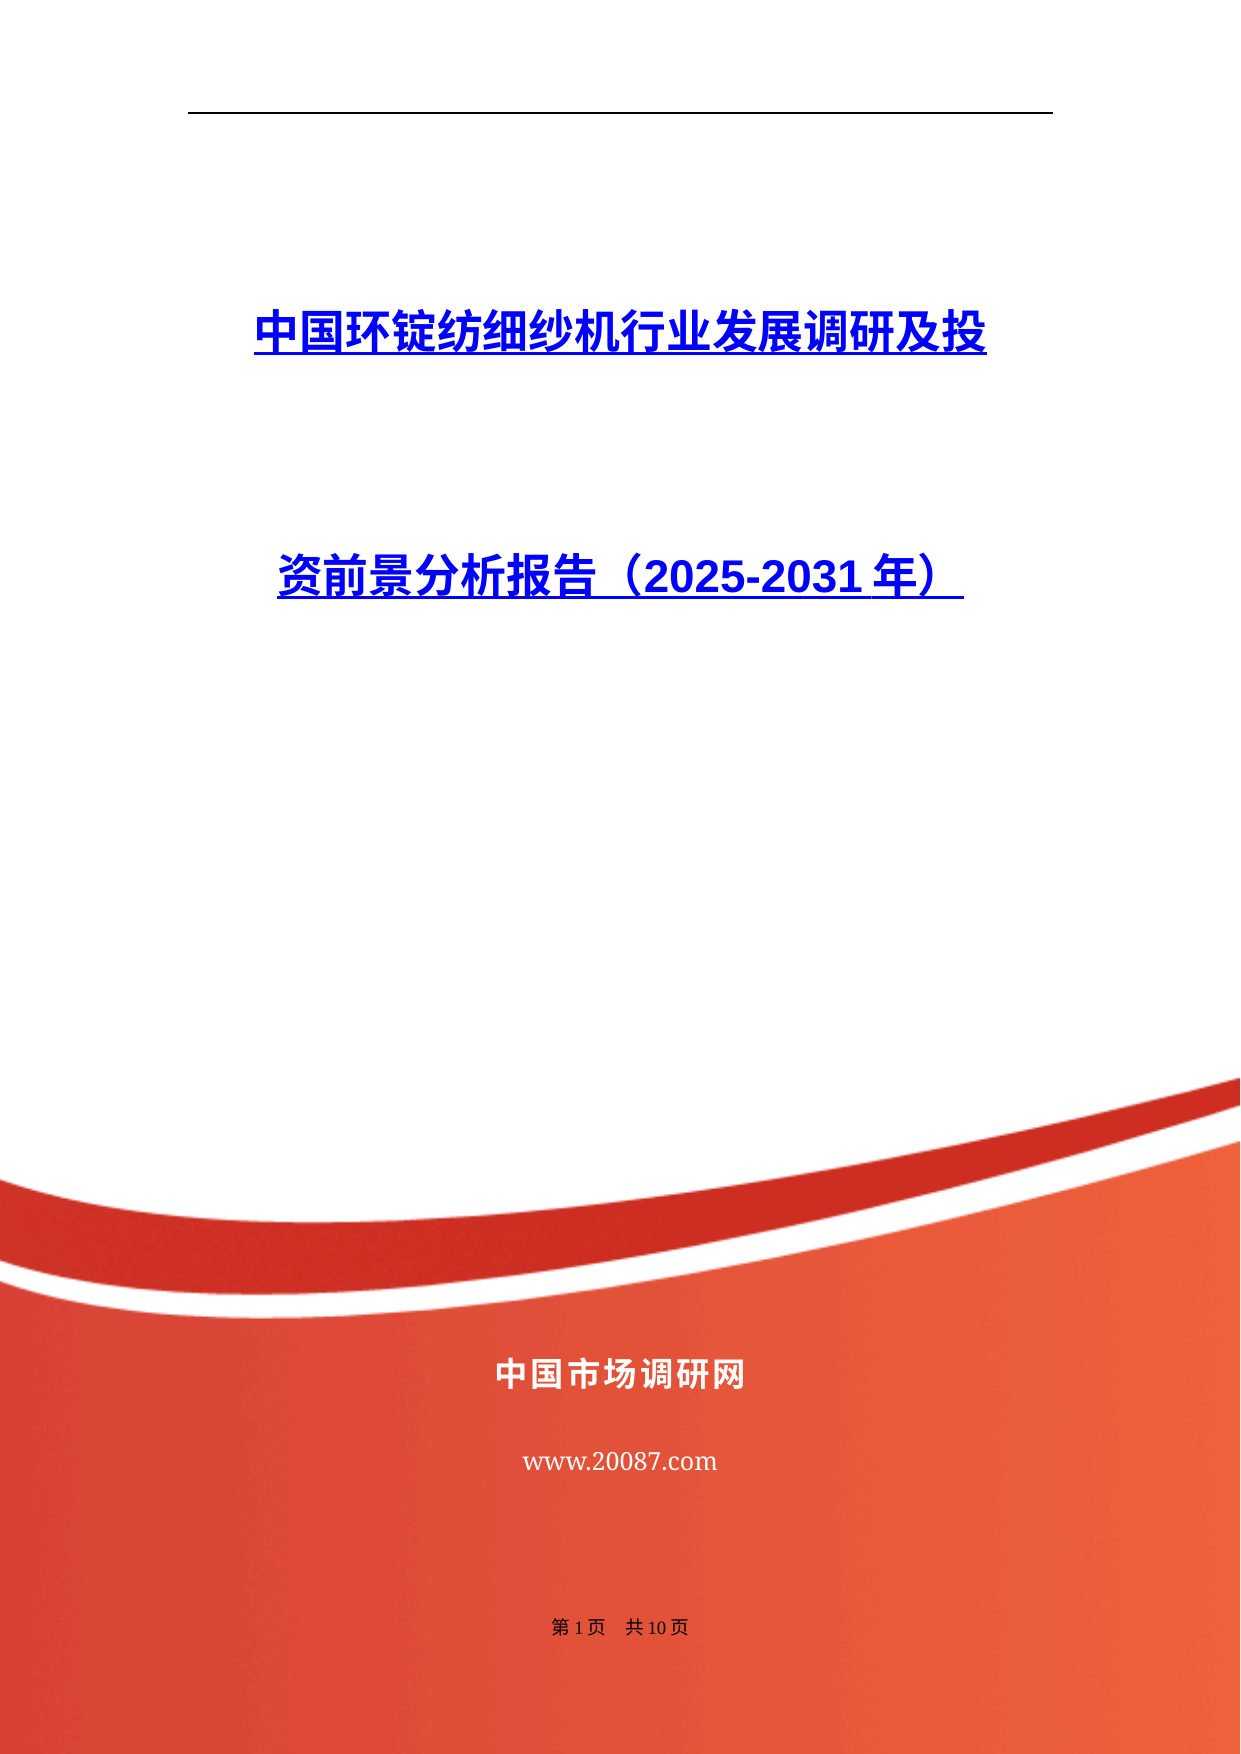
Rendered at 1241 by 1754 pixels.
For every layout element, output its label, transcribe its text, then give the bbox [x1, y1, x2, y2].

picture [0, 1006, 1241, 1754]
text www.20087.com [187, 1428, 1053, 1493]
subtitle 中国市场调研网 [187, 1339, 1053, 1404]
table_header 中国环锭纺细纱机行业发展调研及投资前景分析报告（2025-2031年） [188, 207, 1053, 773]
